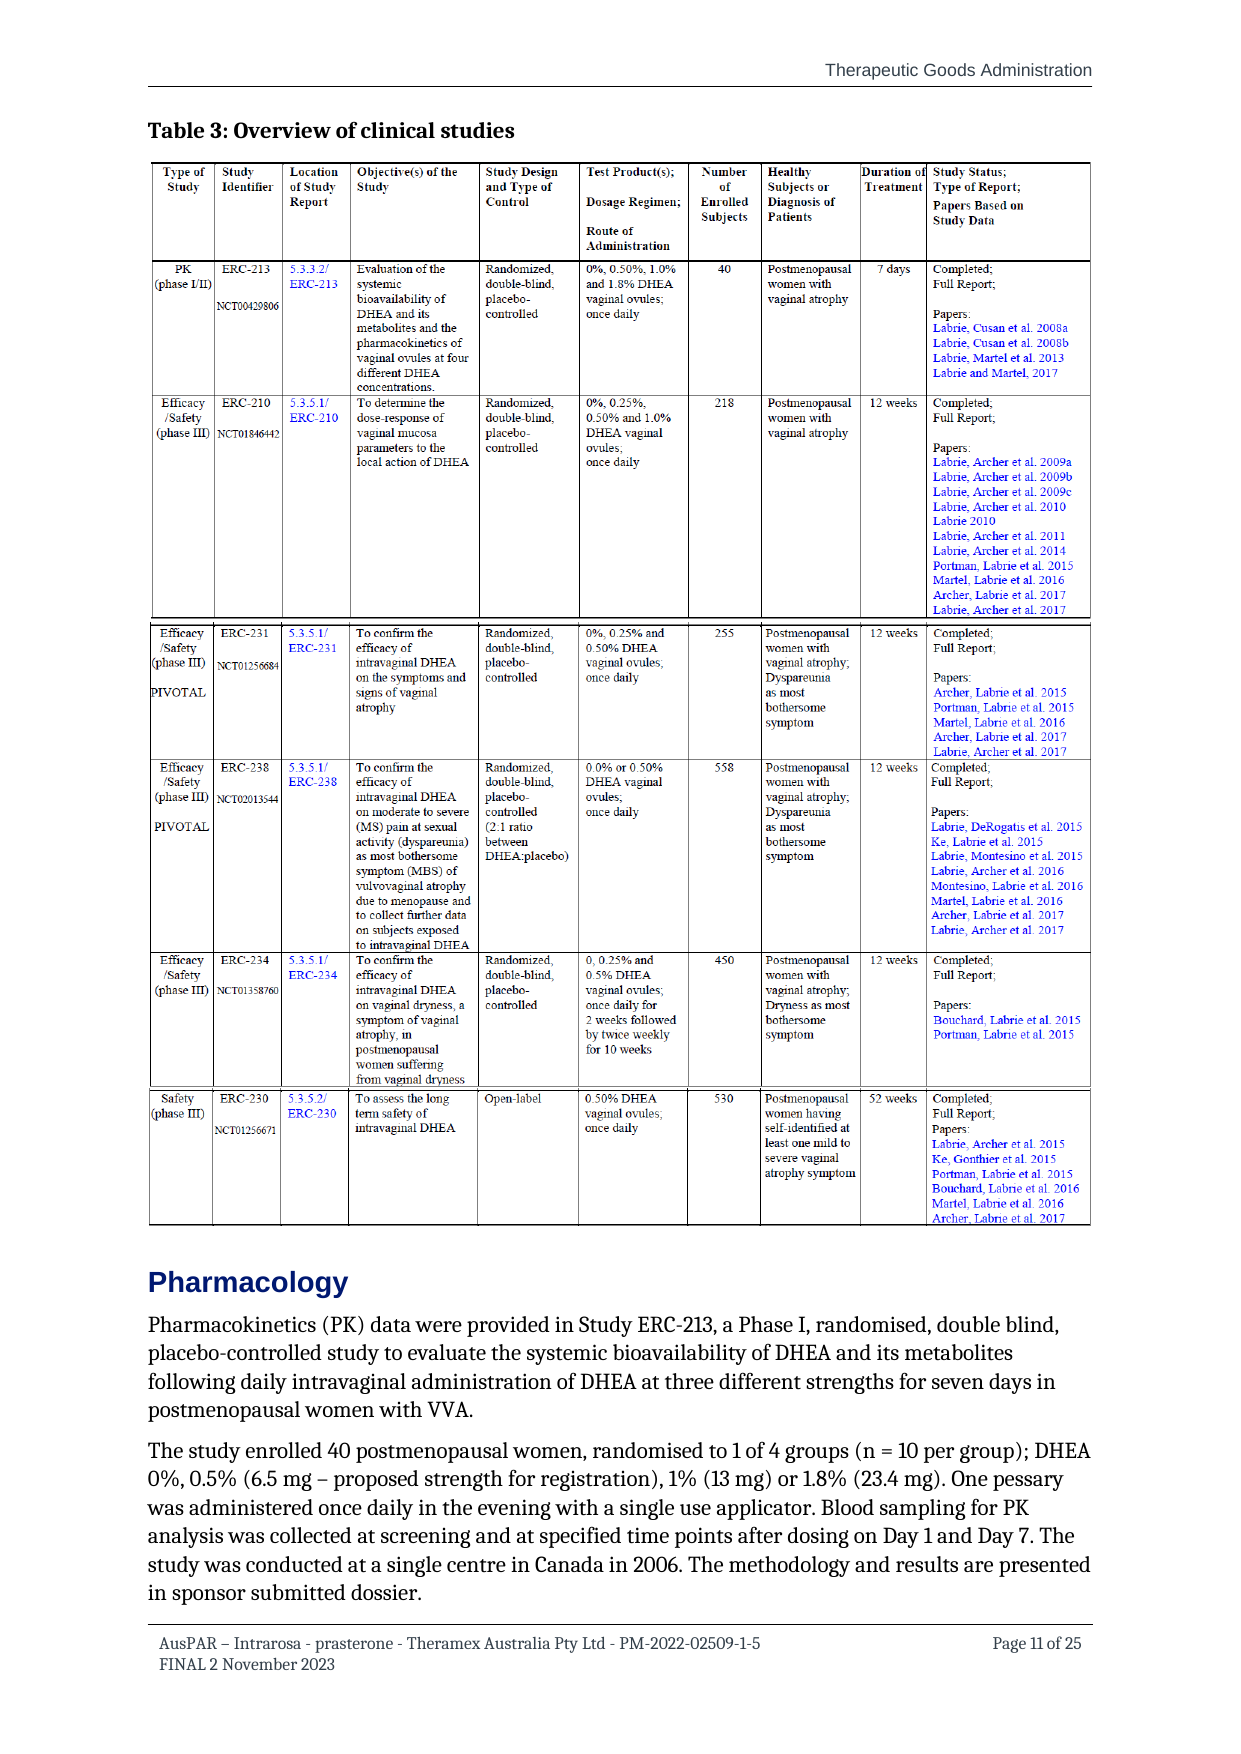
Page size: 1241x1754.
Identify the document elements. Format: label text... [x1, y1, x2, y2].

title Table 3: Overview of clinical studies [148, 118, 1092, 144]
text The study enrolled 40 postmenopausal women, randomised to 1 of 4 groups (n = 10 per group); DHEA 0%, 0.5% (6.5 mg – proposed strength for registration), 1% (13 mg) or 1.8% (23.4 mg). One pessary was administered once daily in the evening with a single use applicator. Blood sampling for PK analysis was collected at screening and at specified time points after dosing on Day 1 and Day 7. The study was conducted at a single centre in Canada in 2006. The methodology and results are presented in sponsor submitted dossier. [148, 1438, 1092, 1606]
subtitle Pharmacology [148, 1266, 1092, 1299]
text Pharmacokinetics (PK) data were provided in Study ERC-213, a Phase I, randomised, double blind, placebo-controlled study to evaluate the systemic bioavailability of DHEA and its metabolites following daily intravaginal administration of DHEA at three different strengths for seven days in postmenopausal women with VVA. [148, 1312, 1092, 1423]
picture [147, 1088, 1093, 1226]
picture [147, 622, 1093, 1087]
picture [147, 157, 1093, 621]
